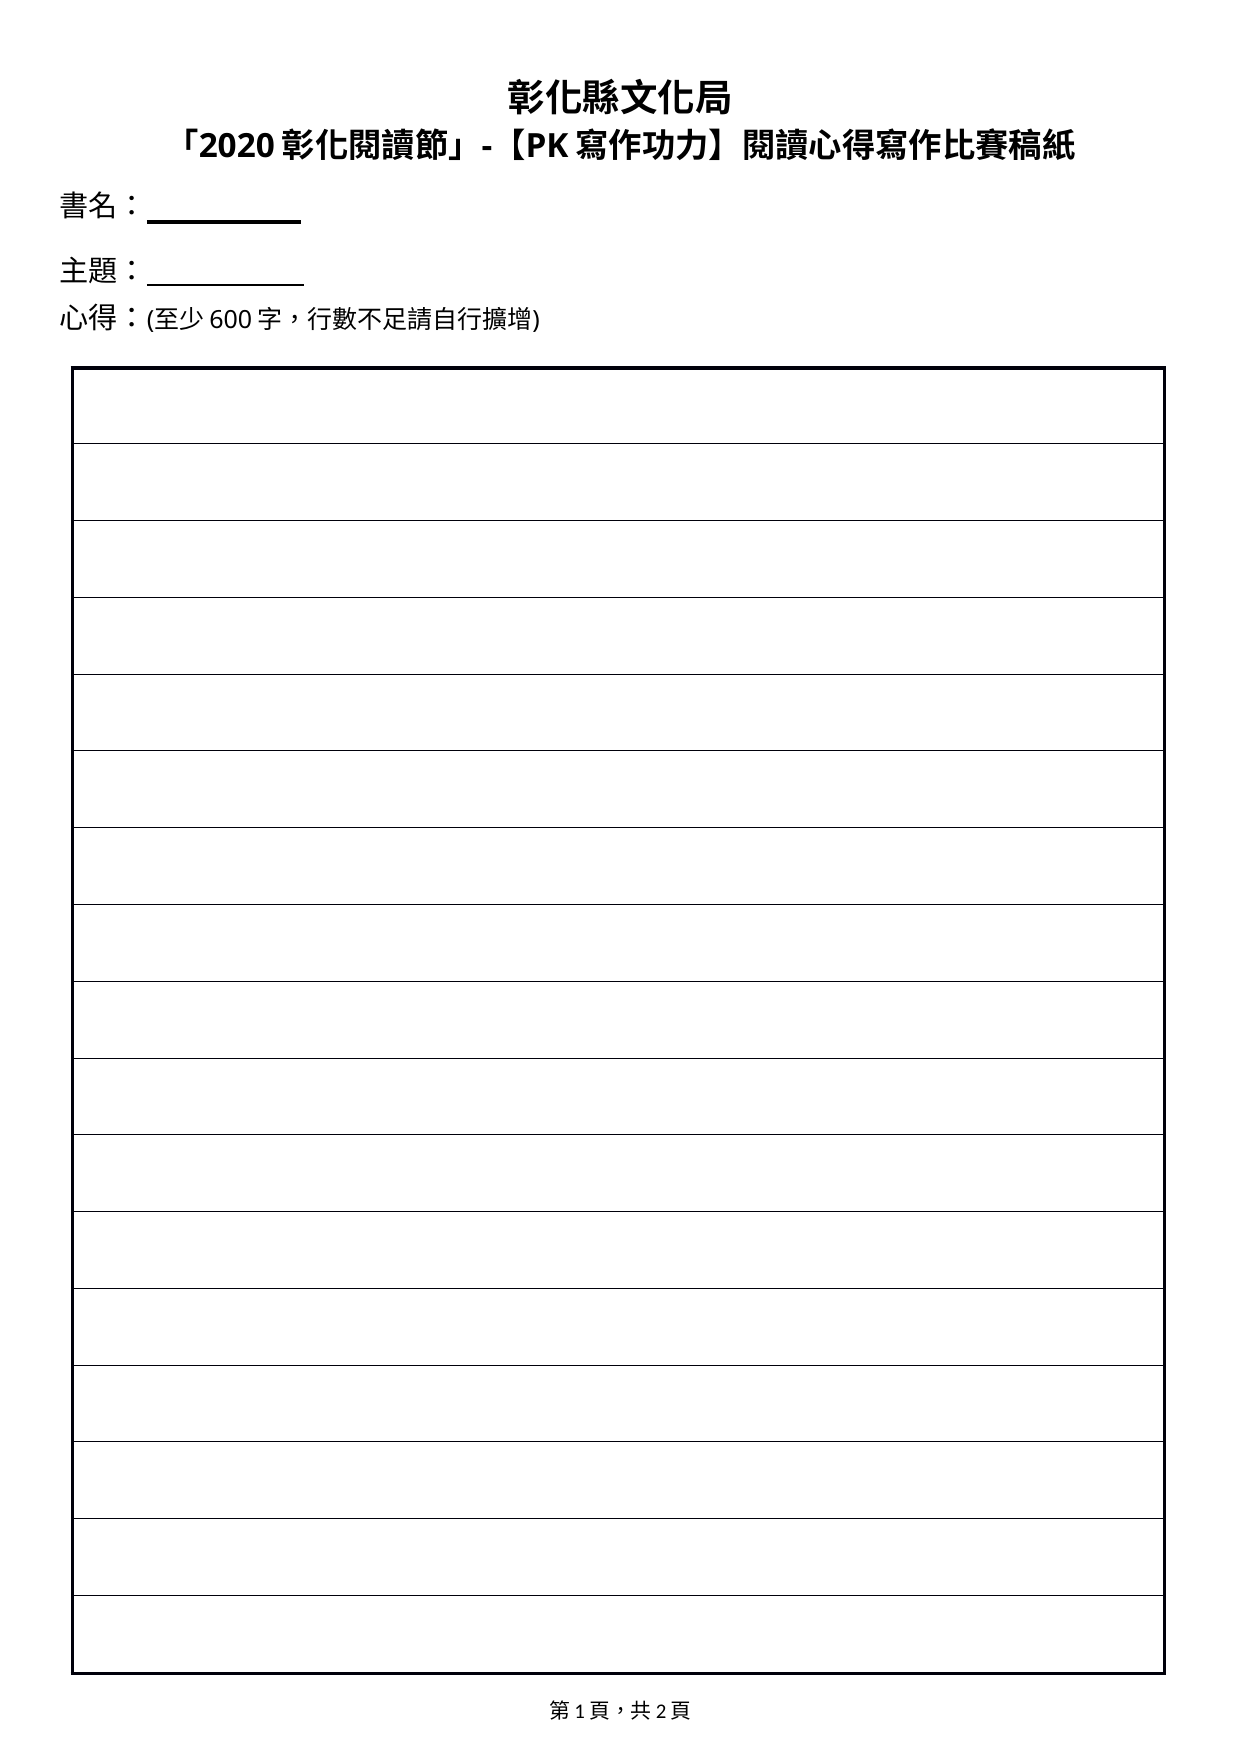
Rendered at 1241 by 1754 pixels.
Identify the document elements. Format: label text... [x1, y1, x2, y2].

table_cell [74, 1442, 1163, 1518]
text 主題： [59, 241, 1181, 291]
table_cell [74, 1059, 1163, 1134]
table_cell [74, 1135, 1163, 1211]
table_cell [74, 1596, 1163, 1672]
table_cell [74, 521, 1163, 597]
text 「2020彰化閱讀節」-【PK寫作功力】閱讀心得寫作比賽稿紙 [59, 121, 1181, 167]
table_cell [74, 905, 1163, 981]
table_cell [74, 675, 1163, 750]
text 書名： [59, 183, 1181, 225]
table_cell [74, 828, 1163, 904]
table_cell [74, 982, 1163, 1057]
table_cell [74, 1366, 1163, 1441]
table_cell [74, 1519, 1163, 1595]
table_cell [74, 751, 1163, 827]
table_cell [74, 1212, 1163, 1288]
table_cell [74, 444, 1163, 520]
text 彰化縣文化局 [59, 75, 1181, 121]
text 心得：(至少600字，行數不足請自行擴增) [59, 291, 1181, 337]
table_cell [74, 1289, 1163, 1364]
table_cell [74, 598, 1163, 673]
table_header [74, 370, 1163, 443]
